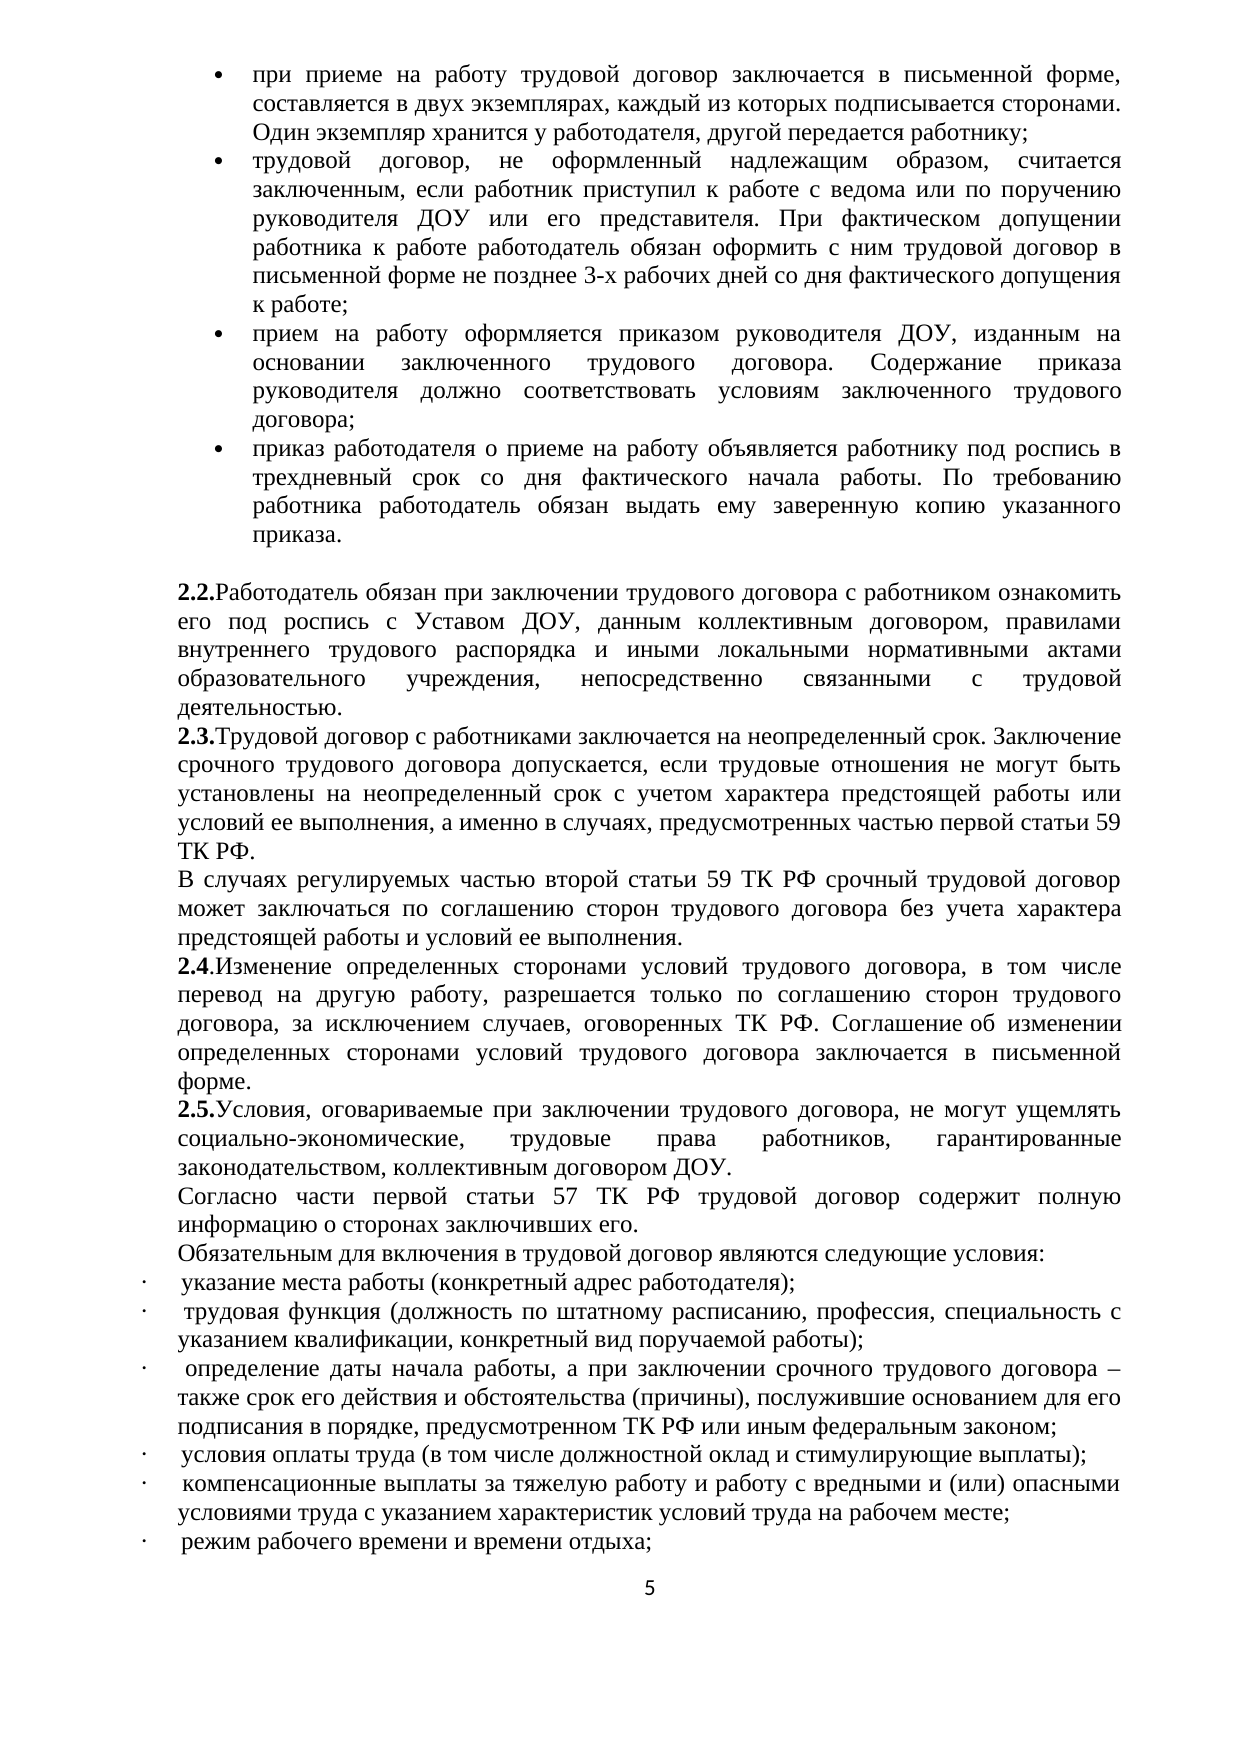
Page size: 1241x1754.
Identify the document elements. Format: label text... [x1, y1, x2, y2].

text Согласно части первой статьи 57 ТК РФ трудовой договор содержит полную информацию о сторонах заключивших его. [177, 1181, 1122, 1238]
text 2.2.Работодатель обязан при заключении трудового договора с работником ознакомить его под роспись с Уставом ДОУ, данным коллективным договором, правилами внутреннего трудового распорядка и иными локальными нормативными актами образовательного учреждения, непосредственно связанными с трудовой деятельностью. [177, 577, 1122, 721]
text · указание места работы (конкретный адрес работодателя); [140, 1267, 1122, 1296]
text Обязательным для включения в трудовой договор являются следующие условия: [177, 1238, 1122, 1267]
list при приеме на работу трудовой договор заключается в письменной форме, составляется в двух экземплярах, каждый из которых подписывается сторонами. Один экземпляр хранится у работодателя, другой передается работнику; [215, 59, 1122, 145]
text 2.4.Изменение определенных сторонами условий трудового договора, в том числе перевод на другую работу, разрешается только по соглашению сторон трудового договора, за исключением случаев, оговоренных ТК РФ. Соглашение об изменении определенных сторонами условий трудового договора заключается в письменной форме. [177, 951, 1122, 1094]
text · трудовая функция (должность по штатному расписанию, профессия, специальность с указанием квалификации, конкретный вид поручаемой работы); [140, 1296, 1122, 1353]
list прием на работу оформляется приказом руководителя ДОУ, изданным на основании заключенного трудового договора. Содержание приказа руководителя должно соответствовать условиям заключенного трудового договора; [215, 318, 1122, 433]
list трудовой договор, не оформленный надлежащим образом, считается заключенным, если работник приступил к работе с ведома или по поручению руководителя ДОУ или его представителя. При фактическом допущении работника к работе работодатель обязан оформить с ним трудовой договор в письменной форме не позднее 3-х рабочих дней со дня фактического допущения к работе; [215, 145, 1122, 318]
text · режим рабочего времени и времени отдыха; [140, 1526, 1122, 1554]
list приказ работодателя о приеме на работу объявляется работнику под роспись в трехдневный срок со дня фактического начала работы. По требованию работника работодатель обязан выдать ему заверенную копию указанного приказа. [215, 433, 1122, 548]
text · определение даты начала работы, а при заключении срочного трудового договора – также срок его действия и обстоятельства (причины), послужившие основанием для его подписания в порядке, предусмотренном ТК РФ или иным федеральным законом; [140, 1353, 1122, 1439]
text · условия оплаты труда (в том числе должностной оклад и стимулирующие выплаты); [140, 1439, 1122, 1468]
text В случаях регулируемых частью второй статьи 59 ТК РФ срочный трудовой договор может заключаться по соглашению сторон трудового договора без учета характера предстоящей работы и условий ее выполнения. [177, 864, 1122, 951]
text 2.5.Условия, оговариваемые при заключении трудового договора, не могут ущемлять социально-экономические, трудовые права работников, гарантированные законодательством, коллективным договором ДОУ. [177, 1094, 1122, 1181]
text · компенсационные выплаты за тяжелую работу и работу с вредными и (или) опасными условиями труда с указанием характеристик условий труда на рабочем месте; [140, 1468, 1122, 1526]
text 2.3.Трудовой договор с работниками заключается на неопределенный срок. Заключение срочного трудового договора допускается, если трудовые отношения не могут быть установлены на неопределенный срок с учетом характера предстоящей работы или условий ее выполнения, а именно в случаях, предусмотренных частью первой статьи 59 ТК РФ. [177, 721, 1122, 864]
